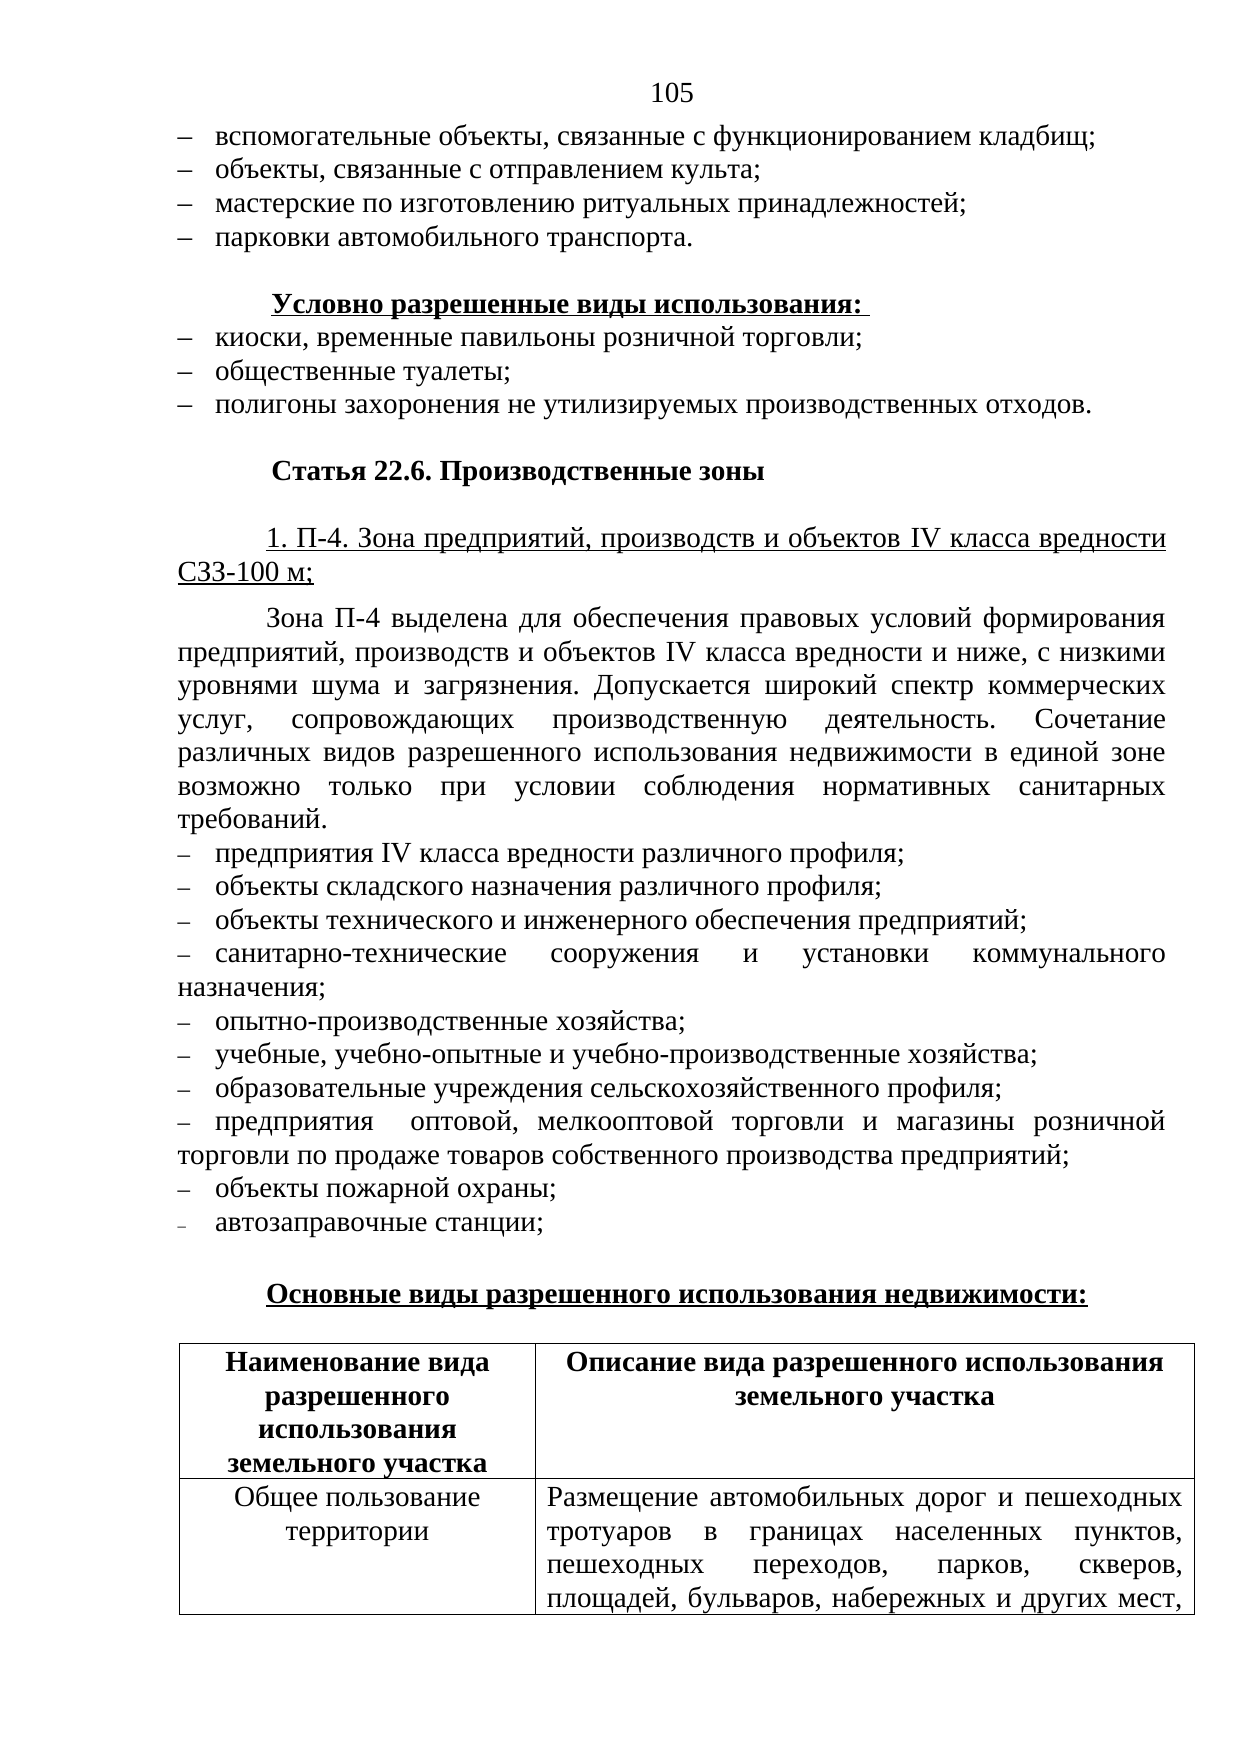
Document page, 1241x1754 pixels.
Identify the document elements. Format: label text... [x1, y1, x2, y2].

subtitle Статья 22.6. Производственные зоны [177, 453, 1166, 487]
list автозаправочные станции; [177, 1204, 1166, 1237]
list образовательные учреждения сельскохозяйственного профиля; [177, 1070, 1166, 1103]
list мастерские по изготовлению ритуальных принадлежностей; [177, 185, 1166, 219]
list санитарно-технические сооружения и установки коммунального назначения; [177, 936, 1166, 1003]
list опытно-производственные хозяйства; [177, 1003, 1166, 1036]
list предприятия оптовой, мелкооптовой торговли и магазины розничной торговли по продаже товаров собственного производства предприятий; [177, 1103, 1166, 1170]
table_header Описание вида разрешенного использования земельного участка [536, 1344, 1194, 1478]
text Основные виды разрешенного использования недвижимости: [177, 1276, 1166, 1309]
list объекты складского назначения различного профиля; [177, 868, 1166, 902]
list учебные, учебно-опытные и учебно-производственные хозяйства; [177, 1036, 1166, 1070]
list объекты пожарной охраны; [177, 1170, 1166, 1204]
text Условно разрешенные виды использования: [177, 286, 1166, 319]
list общественные туалеты; [177, 353, 1166, 386]
list вспомогательные объекты, связанные с функционированием кладбищ; [177, 118, 1166, 152]
list объекты, связанные с отправлением культа; [177, 152, 1166, 185]
list парковки автомобильного транспорта. [177, 219, 1166, 252]
table_cell Общее пользование территории [180, 1479, 535, 1613]
text 1. П-4. Зона предприятий, производств и объектов IV класса вредности СЗЗ-100 м; [177, 521, 1166, 588]
table_header Наименование вида разрешенного использования земельного участка [180, 1344, 535, 1478]
list объекты технического и инженерного обеспечения предприятий; [177, 902, 1166, 936]
list предприятия IV класса вредности различного профиля; [177, 835, 1166, 868]
list киоски, временные павильоны розничной торговли; [177, 319, 1166, 353]
text Зона П-4 выделена для обеспечения правовых условий формирования предприятий, производств и объектов IV класса вредности и ниже, с низкими уровнями шума и загрязнения. Допускается широкий спектр коммерческих услуг, сопровождающих производственную деятельность. Сочетание различных видов разрешенного использования недвижимости в единой зоне возможно только при условии соблюдения нормативных санитарных требований. [177, 600, 1166, 835]
list полигоны захоронения не утилизируемых производственных отходов. [177, 386, 1166, 420]
